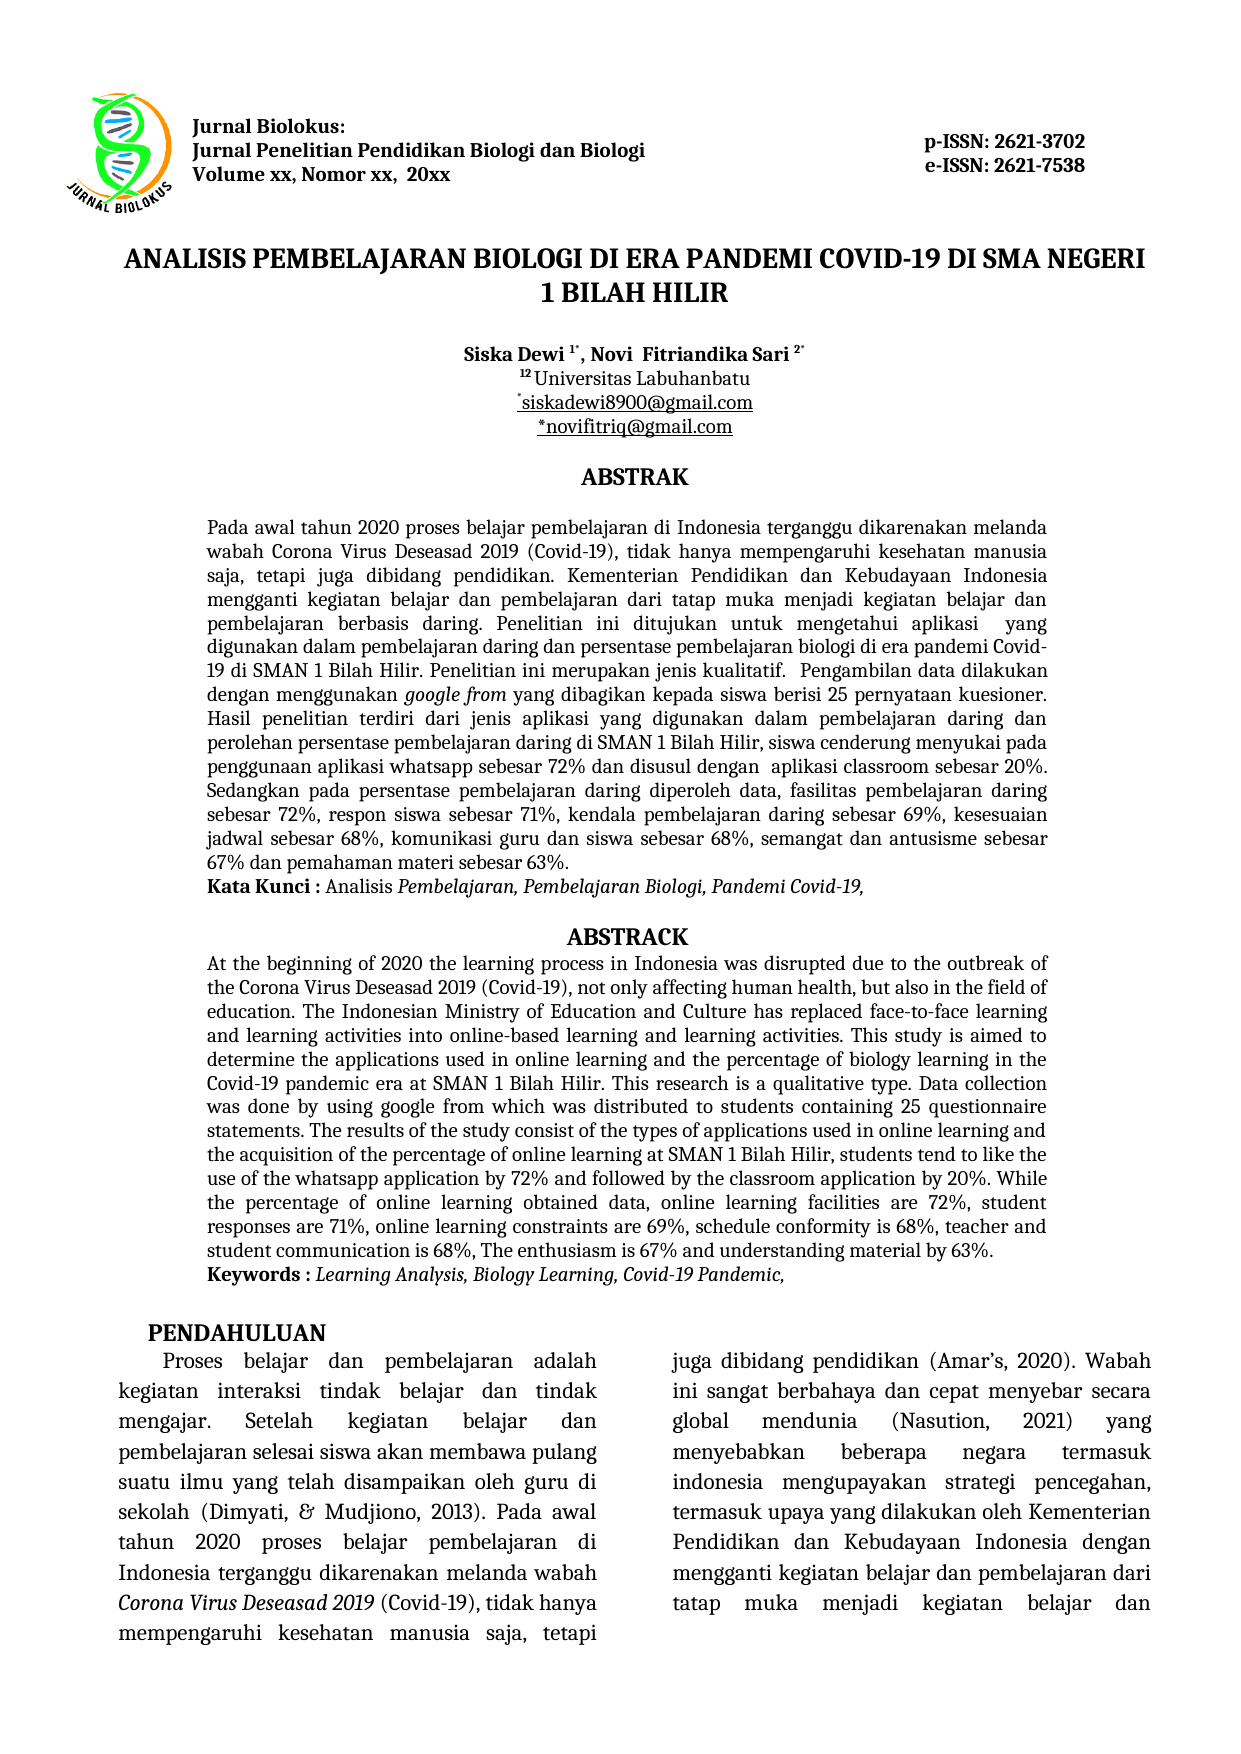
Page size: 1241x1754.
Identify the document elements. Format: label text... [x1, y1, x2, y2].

text PENDAHULUAN [112, 1319, 1152, 1348]
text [118, 1348, 597, 1646]
text *siskadewi8900@gmail.com [118, 391, 1152, 415]
text Siska Dewi 1*, Novi Fitriandika Sari 2* [118, 343, 1152, 367]
text Keywords : Learning Analysis, Biology Learning, Covid-19 Pandemic, [207, 1263, 1048, 1287]
text Pada awal tahun 2020 proses belajar pembelajaran di Indonesia terganggu dikarenakan melanda wabah Corona Virus Deseasad 2019 (Covid-19), tidak hanya mempengaruhi kesehatan manusia saja, tetapi juga dibidang pendidikan. Kementerian Pendidikan dan Kebudayaan Indonesia mengganti kegiatan belajar dan pembelajaran dari tatap muka menjadi kegiatan belajar dan pembelajaran berbasis daring. Penelitian ini ditujukan untuk mengetahui aplikasi yang digunakan dalam pembelajaran daring dan persentase pembelajaran biologi di era pandemi Covid-19 di SMAN 1 Bilah Hilir. Penelitian ini merupakan jenis kualitatif. Pengambilan data dilakukan dengan menggunakan google from yang dibagikan kepada siswa berisi 25 pernyataan kuesioner. Hasil penelitian terdiri dari jenis aplikasi yang digunakan dalam pembelajaran daring dan perolehan persentase pembelajaran daring di SMAN 1 Bilah Hilir, siswa cenderung menyukai pada penggunaan aplikasi whatsapp sebesar 72% dan disusul dengan aplikasi classroom sebesar 20%. Sedangkan pada persentase pembelajaran daring diperoleh data, fasilitas pembelajaran daring sebesar 72%, respon siswa sebesar 71%, kendala pembelajaran daring sebesar 69%, kesesuaian jadwal sebesar 68%, komunikasi guru dan siswa sebesar 68%, semangat dan antusisme sebesar 67% dan pemahaman materi sebesar 63%. [207, 515, 1048, 875]
text Kata Kunci : Analisis Pembelajaran, Pembelajaran Biologi, Pandemi Covid-19, [207, 875, 1048, 899]
text ABSTRACK [207, 923, 1048, 951]
picture [62, 87, 176, 215]
text *novifitriq@gmail.com [118, 415, 1152, 439]
text 12 Universitas Labuhanbatu [118, 367, 1152, 391]
text At the beginning of 2020 the learning process in Indonesia was disrupted due to the outbreak of the Corona Virus Deseasad 2019 (Covid-19), not only affecting human health, but also in the field of education. The Indonesian Ministry of Education and Culture has replaced face-to-face learning and learning activities into online-based learning and learning activities. This study is aimed to determine the applications used in online learning and the percentage of biology learning in the Covid-19 pandemic era at SMAN 1 Bilah Hilir. This research is a qualitative type. Data collection was done by using google from which was distributed to students containing 25 questionnaire statements. The results of the study consist of the types of applications used in online learning and the acquisition of the percentage of online learning at SMAN 1 Bilah Hilir, students tend to like the use of the whatsapp application by 72% and followed by the classroom application by 20%. While the percentage of online learning obtained data, online learning facilities are 72%, student responses are 71%, online learning constraints are 69%, schedule conformity is 68%, teacher and student communication is 68%, The enthusiasm is 67% and understanding material by 63%. [207, 951, 1048, 1263]
text ANALISIS PEMBELAJARAN BIOLOGI DI ERA PANDEMI COVID-19 DI SMA NEGERI 1 BILAH HILIR [118, 242, 1152, 309]
text ABSTRAK [118, 463, 1152, 491]
